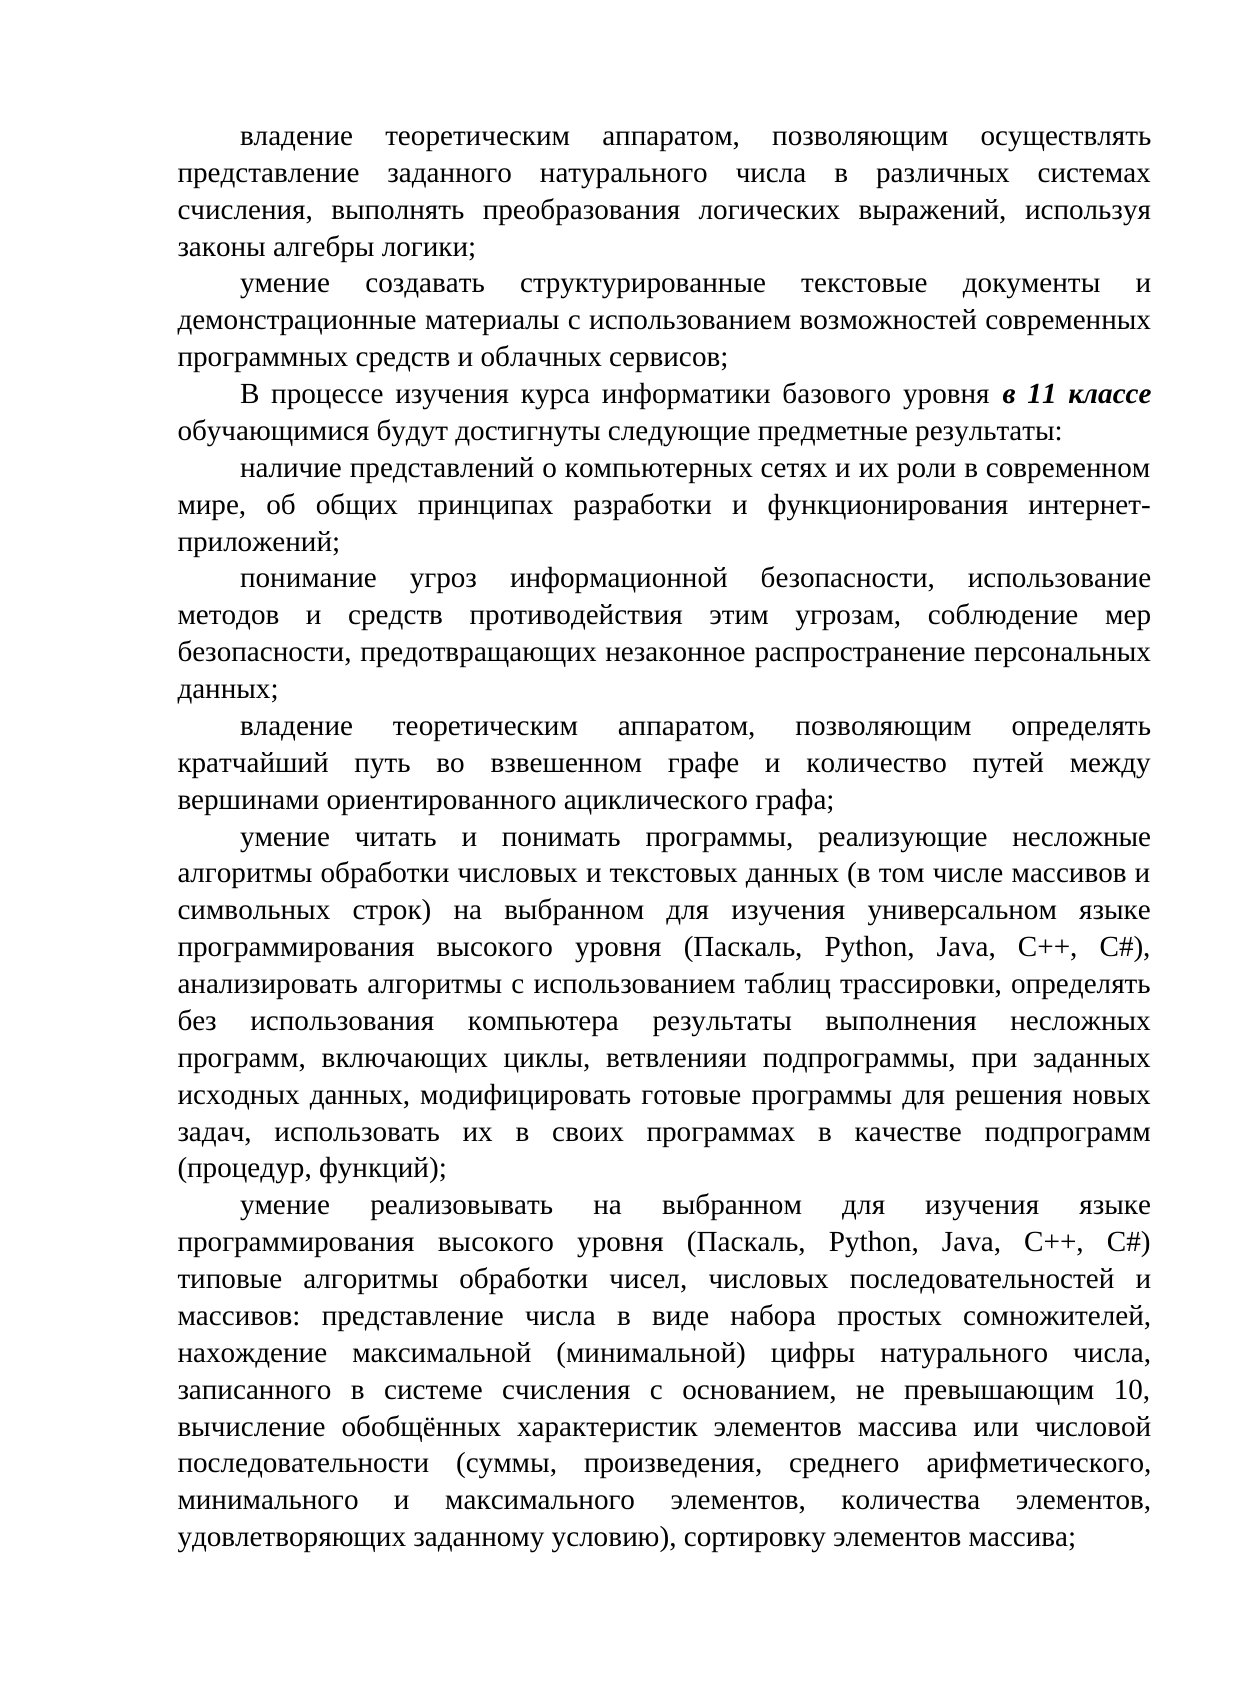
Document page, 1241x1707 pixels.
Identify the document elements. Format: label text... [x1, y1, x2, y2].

text наличие представлений о компьютерных сетях и их роли в современном мире, об общих принципах разработки и функционирования интернет-приложений; [177, 450, 1152, 557]
text умение читать и понимать программы, реализующие несложные алгоритмы обработки числовых и текстовых данных (в том числе массивов и символьных строк) на выбранном для изучения универсальном языке программирования высокого уровня (Паскаль, Python, Java, C++, C#), анализировать алгоритмы с использованием таблиц трассировки, определять без использования компьютера результаты выполнения несложных программ, включающих циклы, ветвленияи подпрограммы, при заданных исходных данных, модифицировать готовые программы для решения новых задач, использовать их в своих программах в качестве подпрограмм (процедур, функций); [177, 819, 1152, 1184]
text владение теоретическим аппаратом, позволяющим осуществлять представление заданного натурального числа в различных системах счисления, выполнять преобразования логических выражений, используя законы алгебры логики; [177, 118, 1152, 262]
text владение теоретическим аппаратом, позволяющим определять кратчайший путь во взвешенном графе и количество путей между вершинами ориентированного ациклического графа; [177, 708, 1152, 815]
text В процессе изучения курса информатики базового уровня в 11 классе обучающимися будут достигнуты следующие предметные результаты: [177, 376, 1152, 447]
text умение реализовывать на выбранном для изучения языке программирования высокого уровня (Паскаль, Python, Java, C++, C#) типовые алгоритмы обработки чисел, числовых последовательностей и массивов: представление числа в виде набора простых сомножителей, нахождение максимальной (минимальной) цифры натурального числа, записанного в системе счисления с основанием, не превышающим 10, вычисление обобщённых характеристик элементов массива или числовой последовательности (суммы, произведения, среднего арифметического, минимального и максимального элементов, количества элементов, удовлетворяющих заданному условию), сортировку элементов массива; [177, 1187, 1152, 1553]
text умение создавать структурированные текстовые документы и демонстрационные материалы с использованием возможностей современных программных средств и облачных сервисов; [177, 266, 1152, 373]
text понимание угроз информационной безопасности, использование методов и средств противодействия этим угрозам, соблюдение мер безопасности, предотвращающих незаконное распространение персональных данных; [177, 561, 1152, 705]
